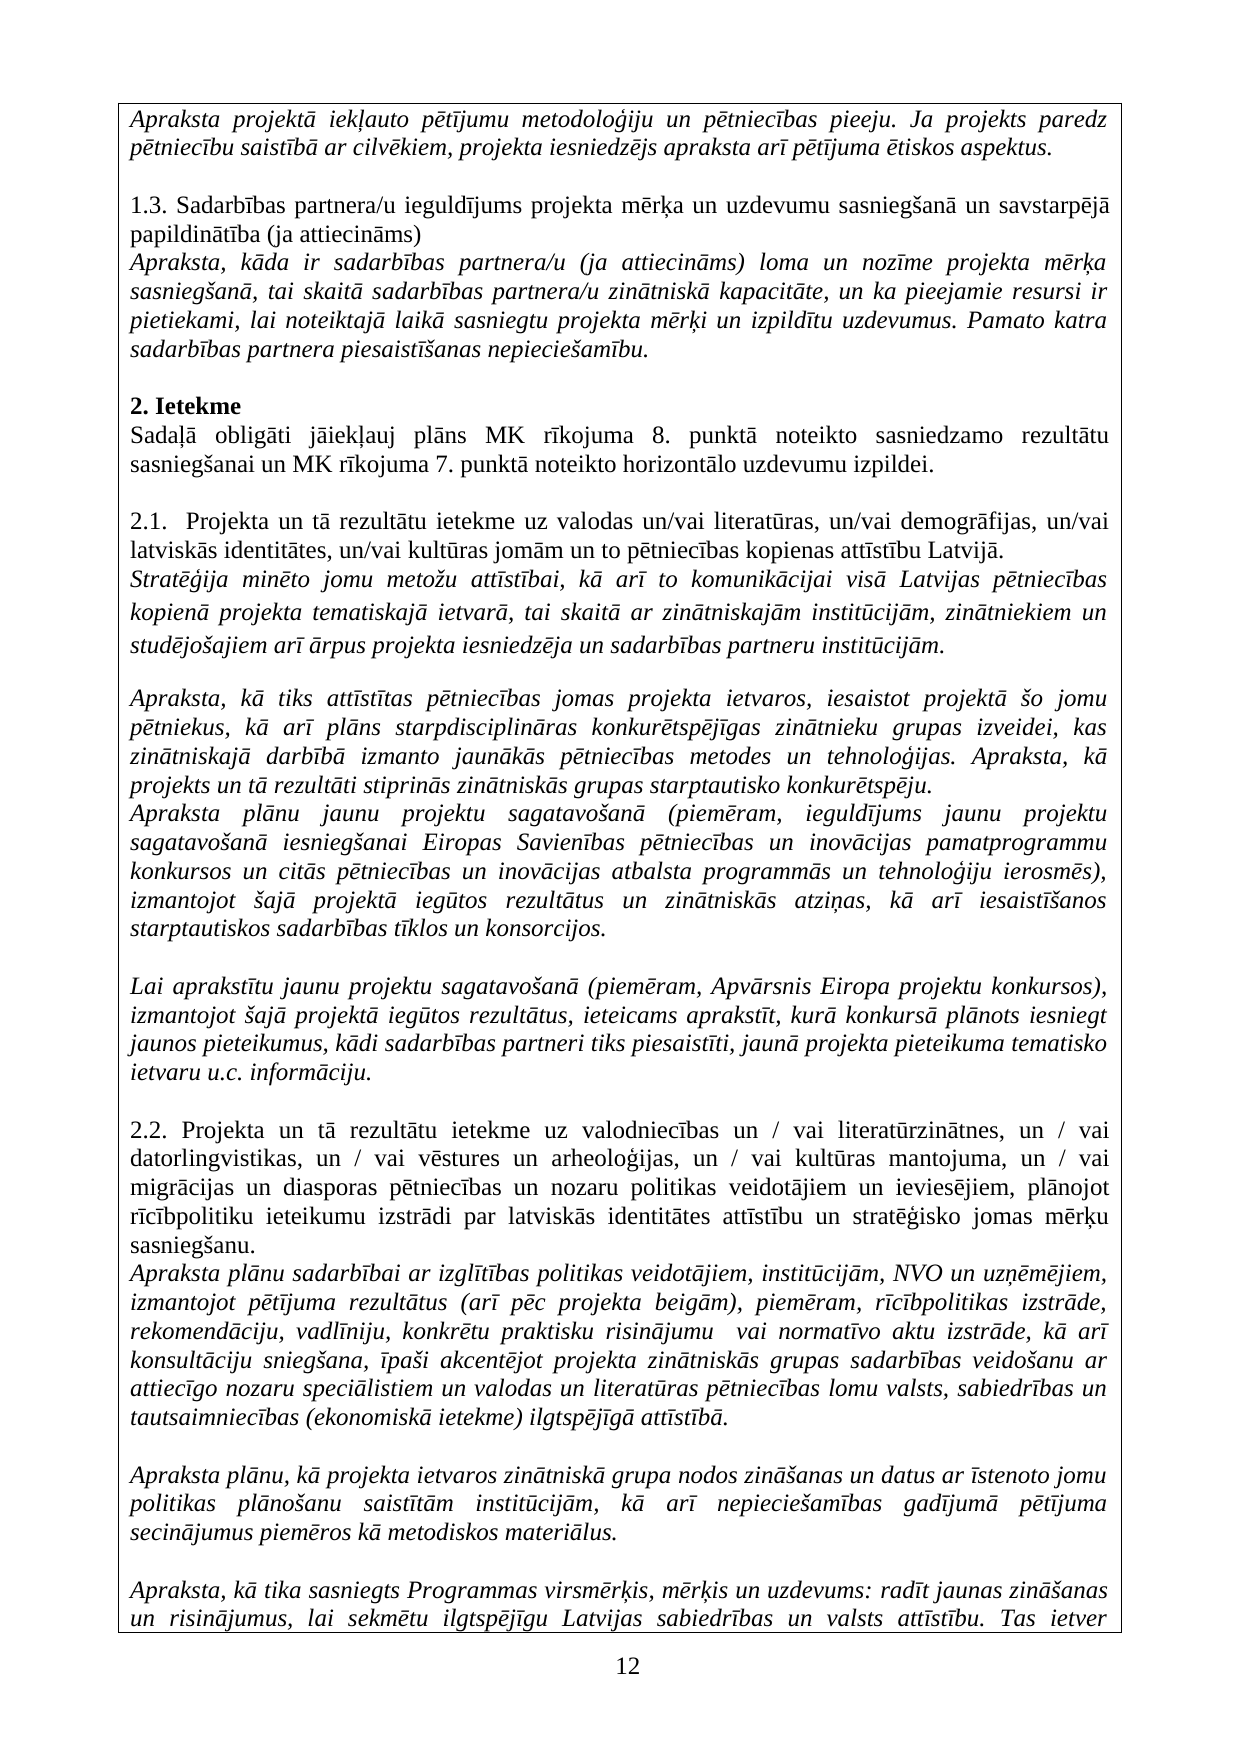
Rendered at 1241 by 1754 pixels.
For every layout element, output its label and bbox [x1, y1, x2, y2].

table_header [119, 104, 1121, 1632]
